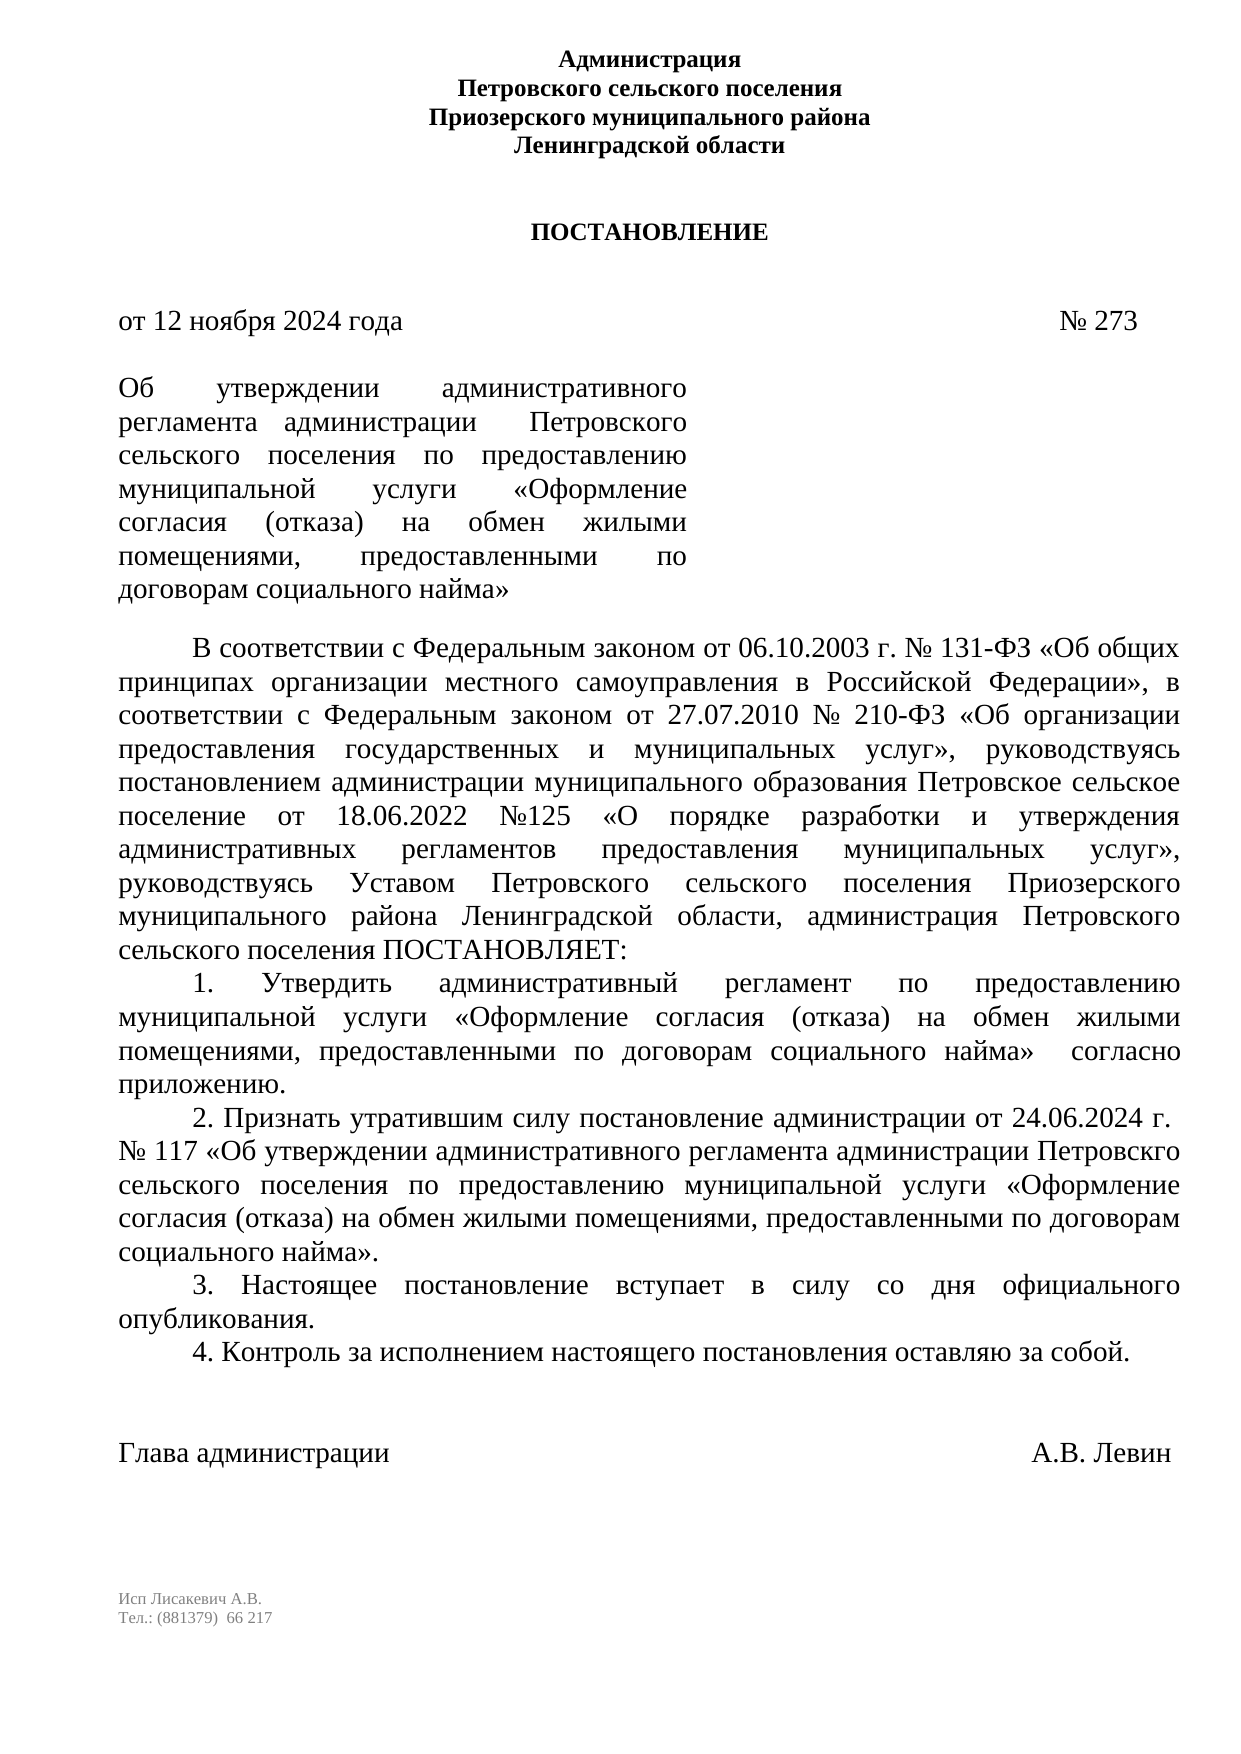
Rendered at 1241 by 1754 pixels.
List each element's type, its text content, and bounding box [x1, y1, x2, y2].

text от 12 ноября 2024 года № 273 [118, 303, 1181, 337]
text Петровского сельского поселения [118, 73, 1181, 102]
text ПОСТАНОВЛЕНИЕ [118, 217, 1181, 246]
table_header Об утверждении административного регламента администрации Петровского сельского поселения по предоставлению муниципальной услуги «Оформление согласия (отказа) на обмен жилыми помещениями, предоставленными по договорам социального найма» [107, 370, 698, 630]
text Администрация [118, 44, 1181, 73]
text Глава администрации А.В. Левин [118, 1435, 1181, 1497]
text Исп Лисакевич А.В. [118, 1589, 1181, 1608]
text В соответствии с Федеральным законом от 06.10.2003 г. № 131-ФЗ «Об общих принципах организации местного самоуправления в Российской Федерации», в соответствии с Федеральным законом от 27.07.2010 № 210-ФЗ «Об организации предоставления государственных и муниципальных услуг», руководствуясь постановлением администрации муниципального образования Петровское сельское поселение от 18.06.2022 №125 «О порядке разработки и утверждения административных регламентов предоставления муниципальных услуг», руководствуясь Уставом Петровского сельского поселения Приозерского муниципального района Ленинградской области, администрация Петровского сельского поселения ПОСТАНОВЛЯЕТ: [118, 370, 1181, 966]
text Тел.: (881379) 66 217 [118, 1608, 1181, 1627]
text Ленинградской области [118, 131, 1181, 159]
text 4. Контроль за исполнением настоящего постановления оставляю за собой. [118, 1334, 1181, 1368]
text 1. Утвердить административный регламент по предоставлению муниципальной услуги «Оформление согласия (отказа) на обмен жилыми помещениями, предоставленными по договорам социального найма» согласно приложению. [118, 966, 1181, 1100]
text 3. Настоящее постановление вступает в силу со дня официального опубликования. [118, 1267, 1181, 1334]
text 2. Признать утратившим силу постановление администрации от 24.06.2024 г. № 117 «Об утверждении административного регламента администрации Петровскго сельского поселения по предоставлению муниципальной услуги «Оформление согласия (отказа) на обмен жилыми помещениями, предоставленными по договорам социального найма». [118, 1100, 1181, 1267]
text Приозерского муниципального района [118, 102, 1181, 131]
